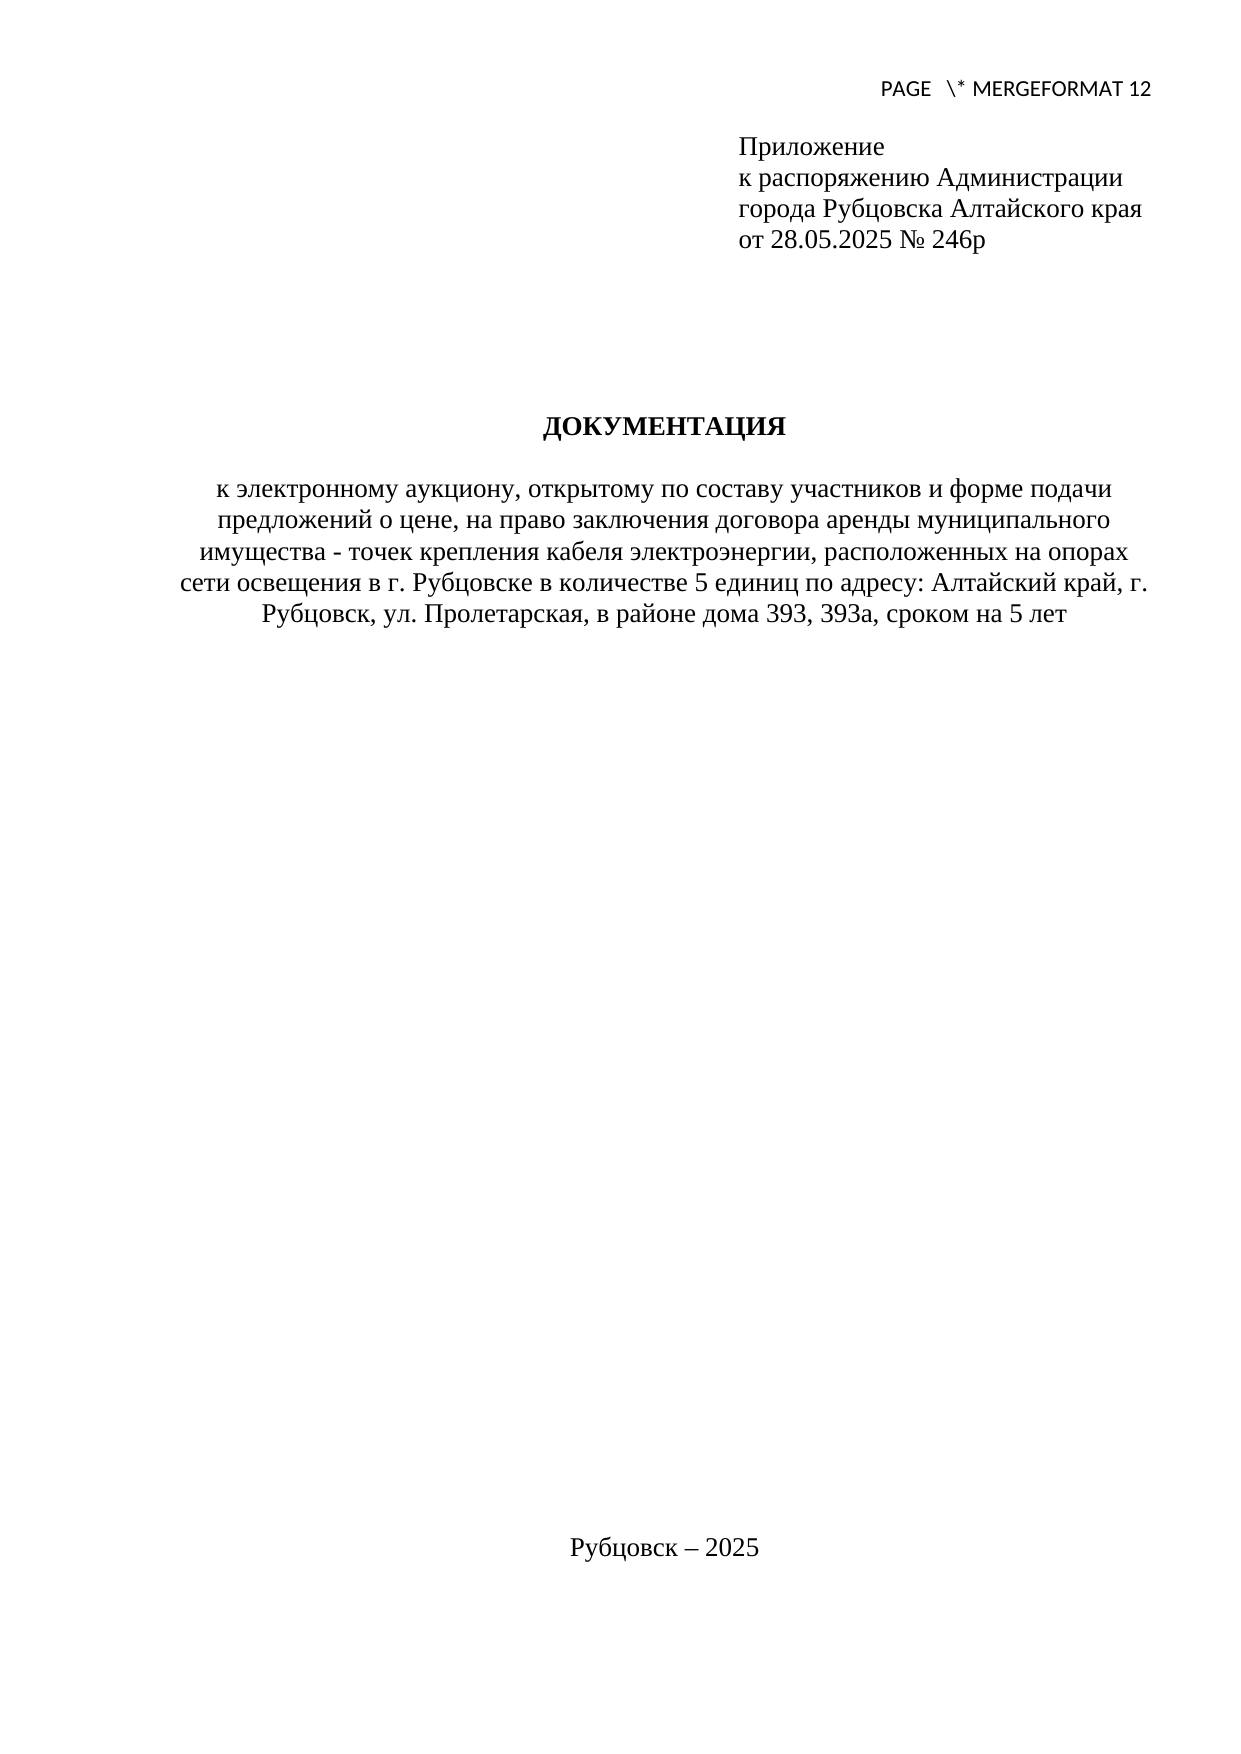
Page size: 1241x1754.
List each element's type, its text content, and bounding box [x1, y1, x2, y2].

text Приложение [738, 130, 1152, 161]
text от 28.05.2025 № 246р [738, 223, 1152, 254]
text города Рубцовска Алтайского края [738, 192, 1152, 223]
text ДОКУМЕНТАЦИЯ [177, 410, 1152, 441]
text Рубцовск – 2025 [177, 1531, 1152, 1563]
text к электронному аукциону, открытому по составу участников и форме подачи предложений о цене, на право заключения договора аренды муниципального имущества - точек крепления кабеля электроэнергии, расположенных на опорах сети освещения в г. Рубцовске в количестве 5 единиц по адресу: Алтайский край, г. Рубцовск, ул. Пролетарская, в районе дома 393, 393а, сроком на 5 лет [177, 472, 1152, 628]
text к распоряжению Администрации [738, 161, 1152, 192]
